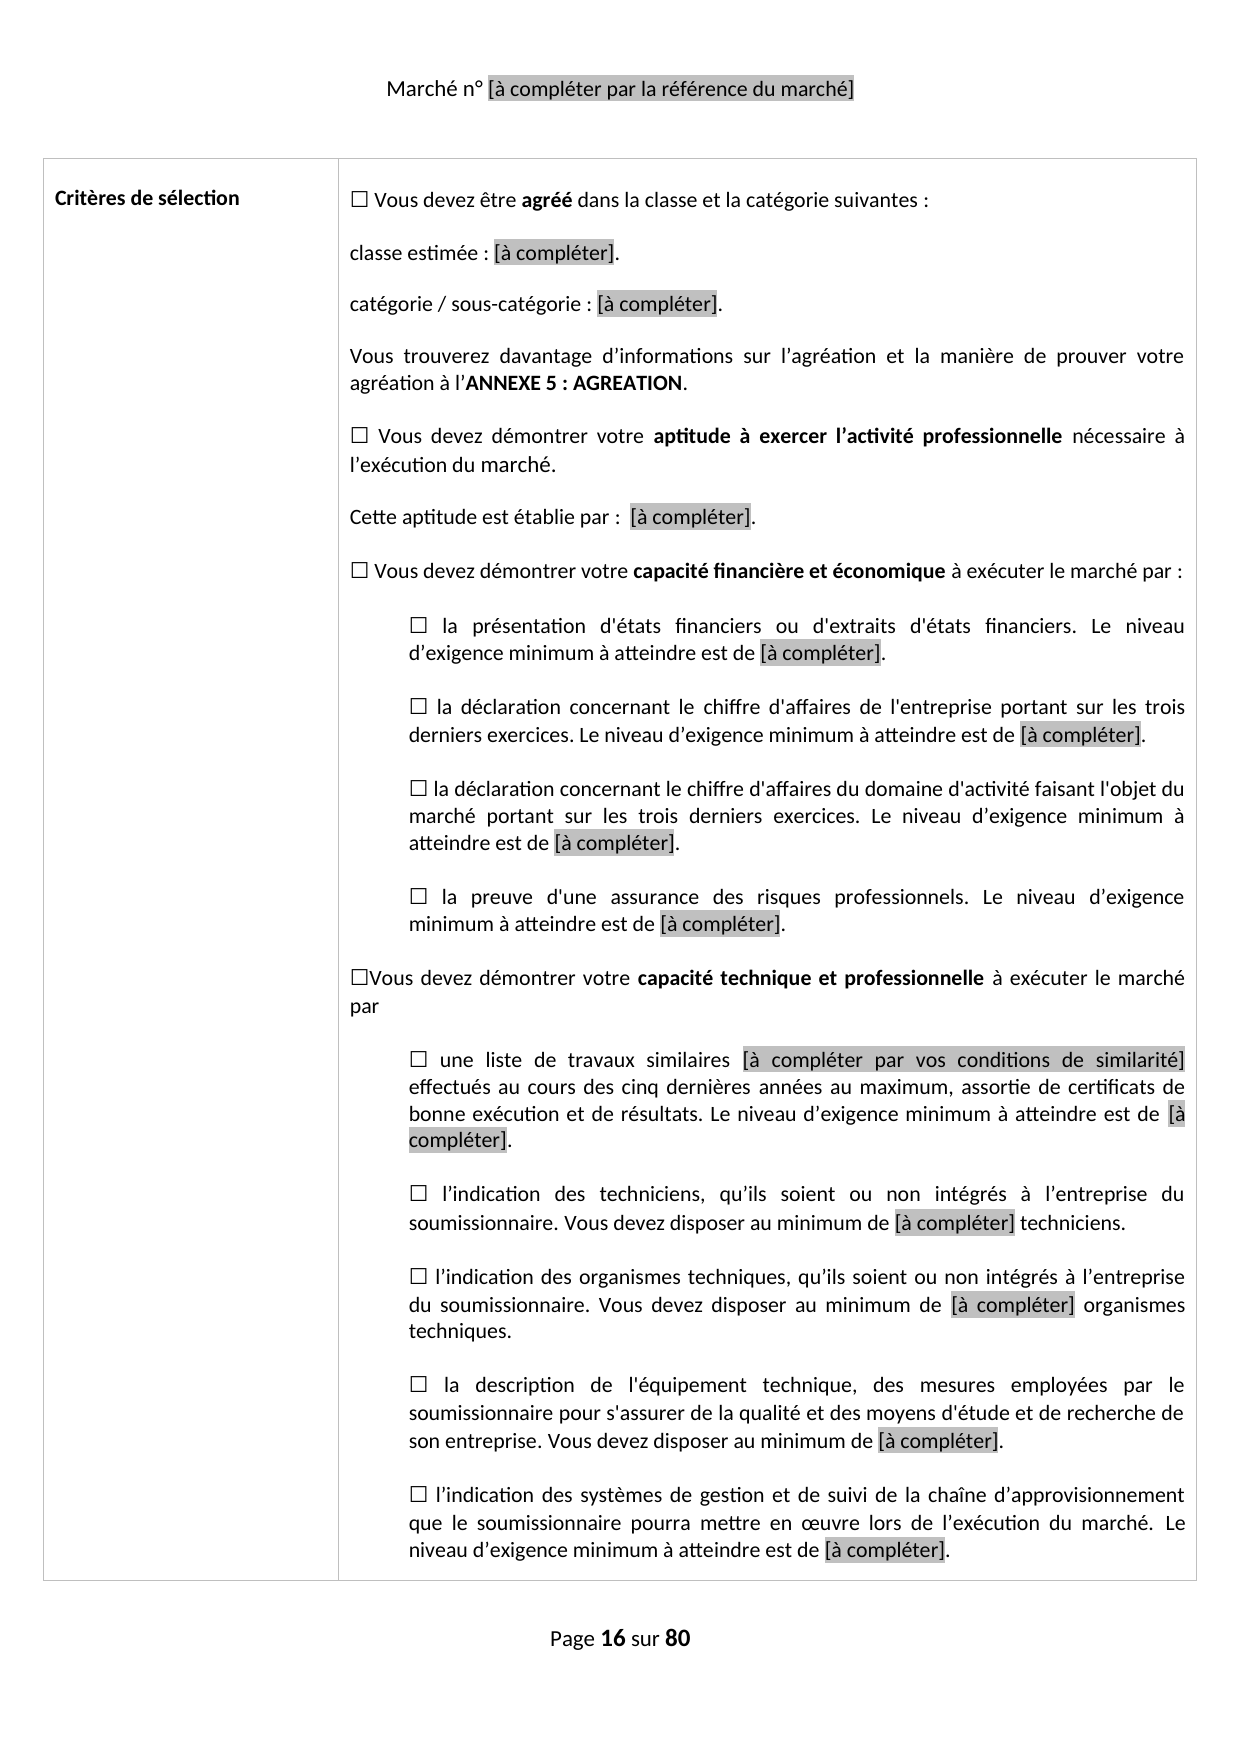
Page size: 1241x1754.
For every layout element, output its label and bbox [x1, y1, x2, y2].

table_cell [44, 159, 338, 1580]
table_cell [339, 159, 1196, 1580]
